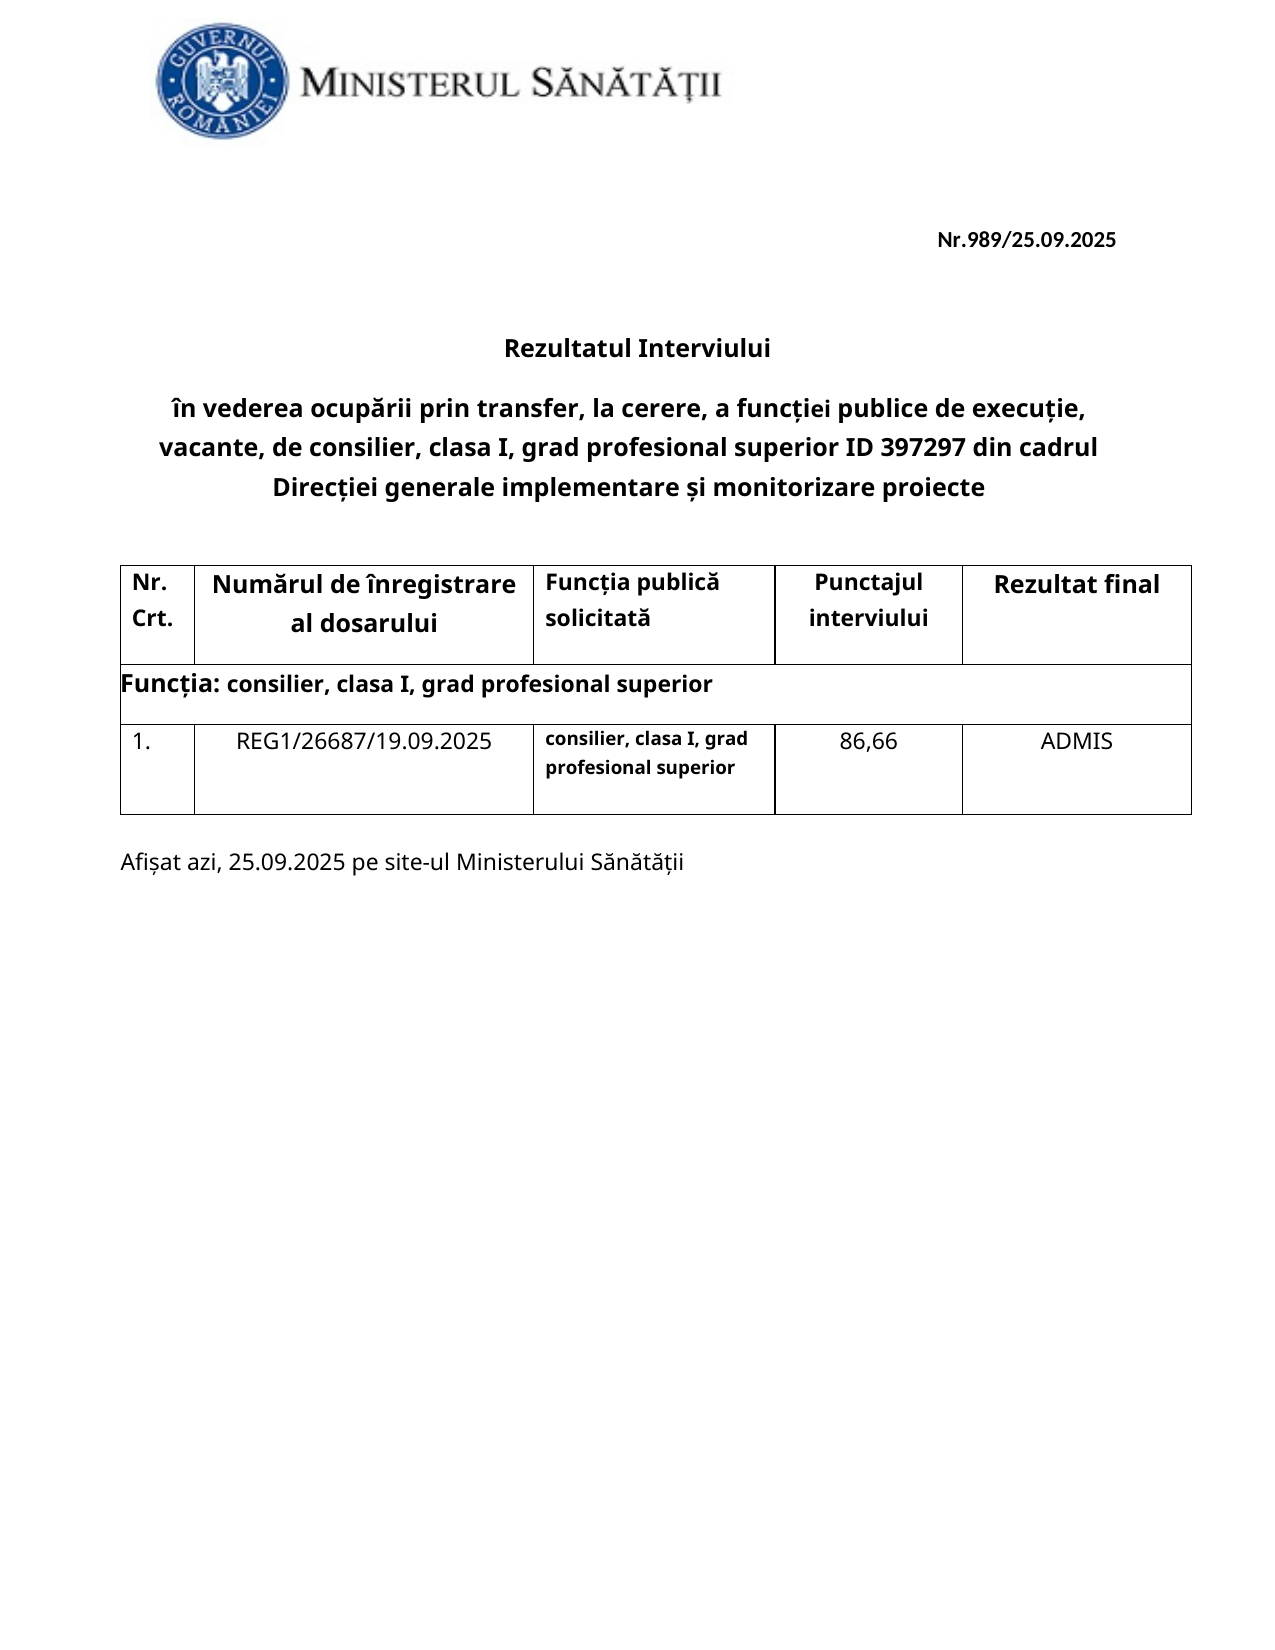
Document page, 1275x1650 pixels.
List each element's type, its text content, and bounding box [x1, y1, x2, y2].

table_header Nr. Crt. [121, 566, 194, 664]
picture [150, 18, 735, 147]
text Nr.989/25.09.2025 [150, 225, 1125, 253]
table_cell REG1/26687/19.09.2025 [195, 725, 533, 814]
table_header Rezultat final [963, 566, 1191, 664]
table_header Funcția publică solicitată [534, 566, 774, 664]
table_header Punctajul interviului [776, 566, 962, 664]
table_cell Funcția: consilier, clasa I, grad profesional superior [121, 665, 1191, 724]
table_header Numărul de înregistrare al dosarului [195, 566, 533, 664]
text Rezultatul Interviului [150, 331, 1125, 365]
table_cell 86,66 [776, 725, 962, 814]
table_cell ADMIS [963, 725, 1191, 814]
list în vederea ocupării prin transfer, la cerere, a funcţiei publice de execuție, vacante, de consilier, clasa I, grad profesional superior ID 397297 din cadrul Direcției generale implementare și monitorizare proiecte [131, 391, 1126, 503]
table_cell 1. [121, 725, 194, 814]
table_cell consilier, clasa I, grad profesional superior [534, 725, 774, 814]
text Afişat azi, 25.09.2025 pe site-ul Ministerului Sănătății [120, 846, 1125, 877]
